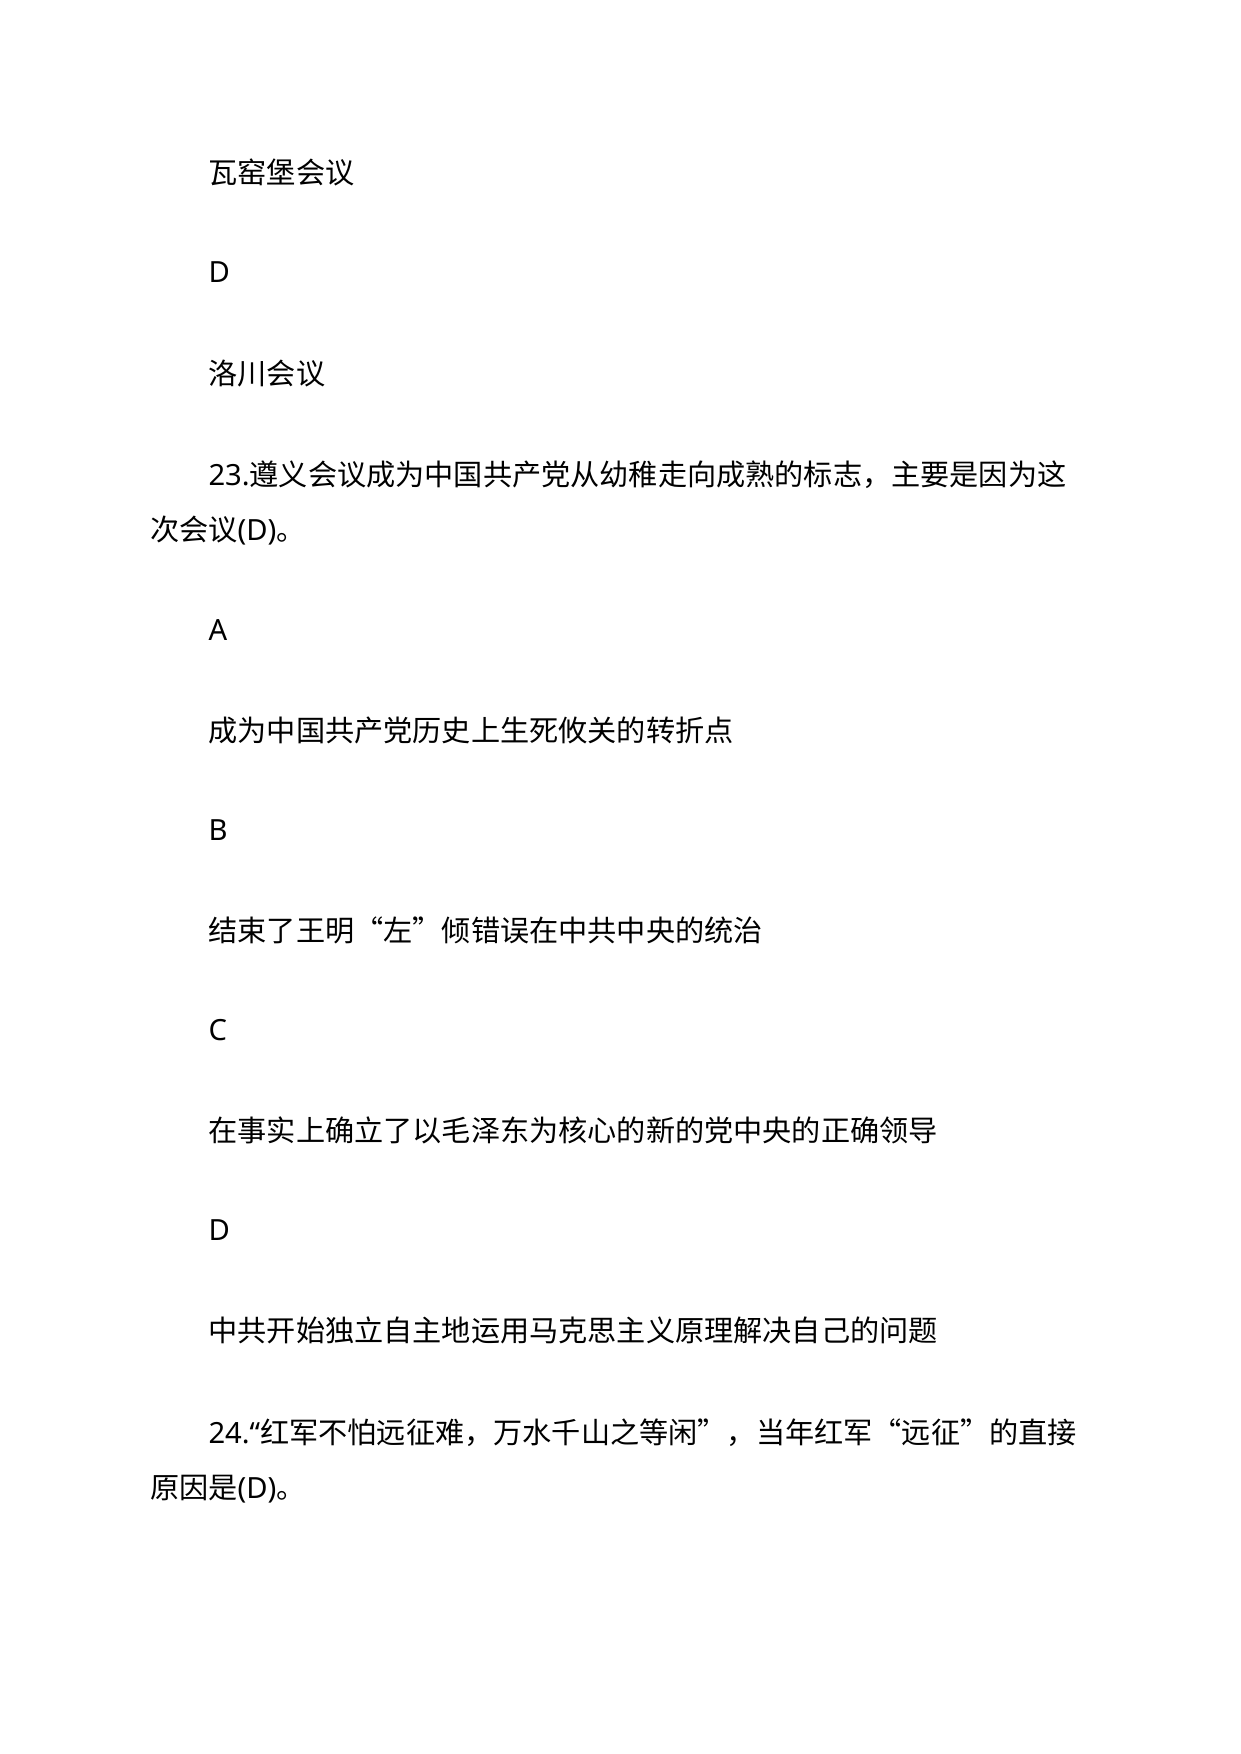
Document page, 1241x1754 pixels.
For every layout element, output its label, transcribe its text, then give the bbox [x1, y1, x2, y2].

text 结束了王明“左”倾错误在中共中央的统治 [150, 908, 1090, 950]
text 23.遵义会议成为中国共产党从幼稚走向成熟的标志，主要是因为这次会议(D)。 [150, 452, 1090, 549]
text 成为中国共产党历史上生死攸关的转折点 [150, 707, 1090, 750]
text 在事实上确立了以毛泽东为核心的新的党中央的正确领导 [150, 1108, 1090, 1150]
text 瓦窑堡会议 [150, 150, 1090, 192]
text C [150, 1009, 1090, 1049]
text B [150, 809, 1090, 849]
text 洛川会议 [150, 350, 1090, 392]
text 中共开始独立自主地运用马克思主义原理解决自己的问题 [150, 1308, 1090, 1350]
text D [150, 252, 1090, 291]
text D [150, 1209, 1090, 1249]
text A [150, 609, 1090, 649]
text 24.“红军不怕远征难，万水千山之等闲”，当年红军“远征”的直接原因是(D)。 [150, 1410, 1090, 1507]
